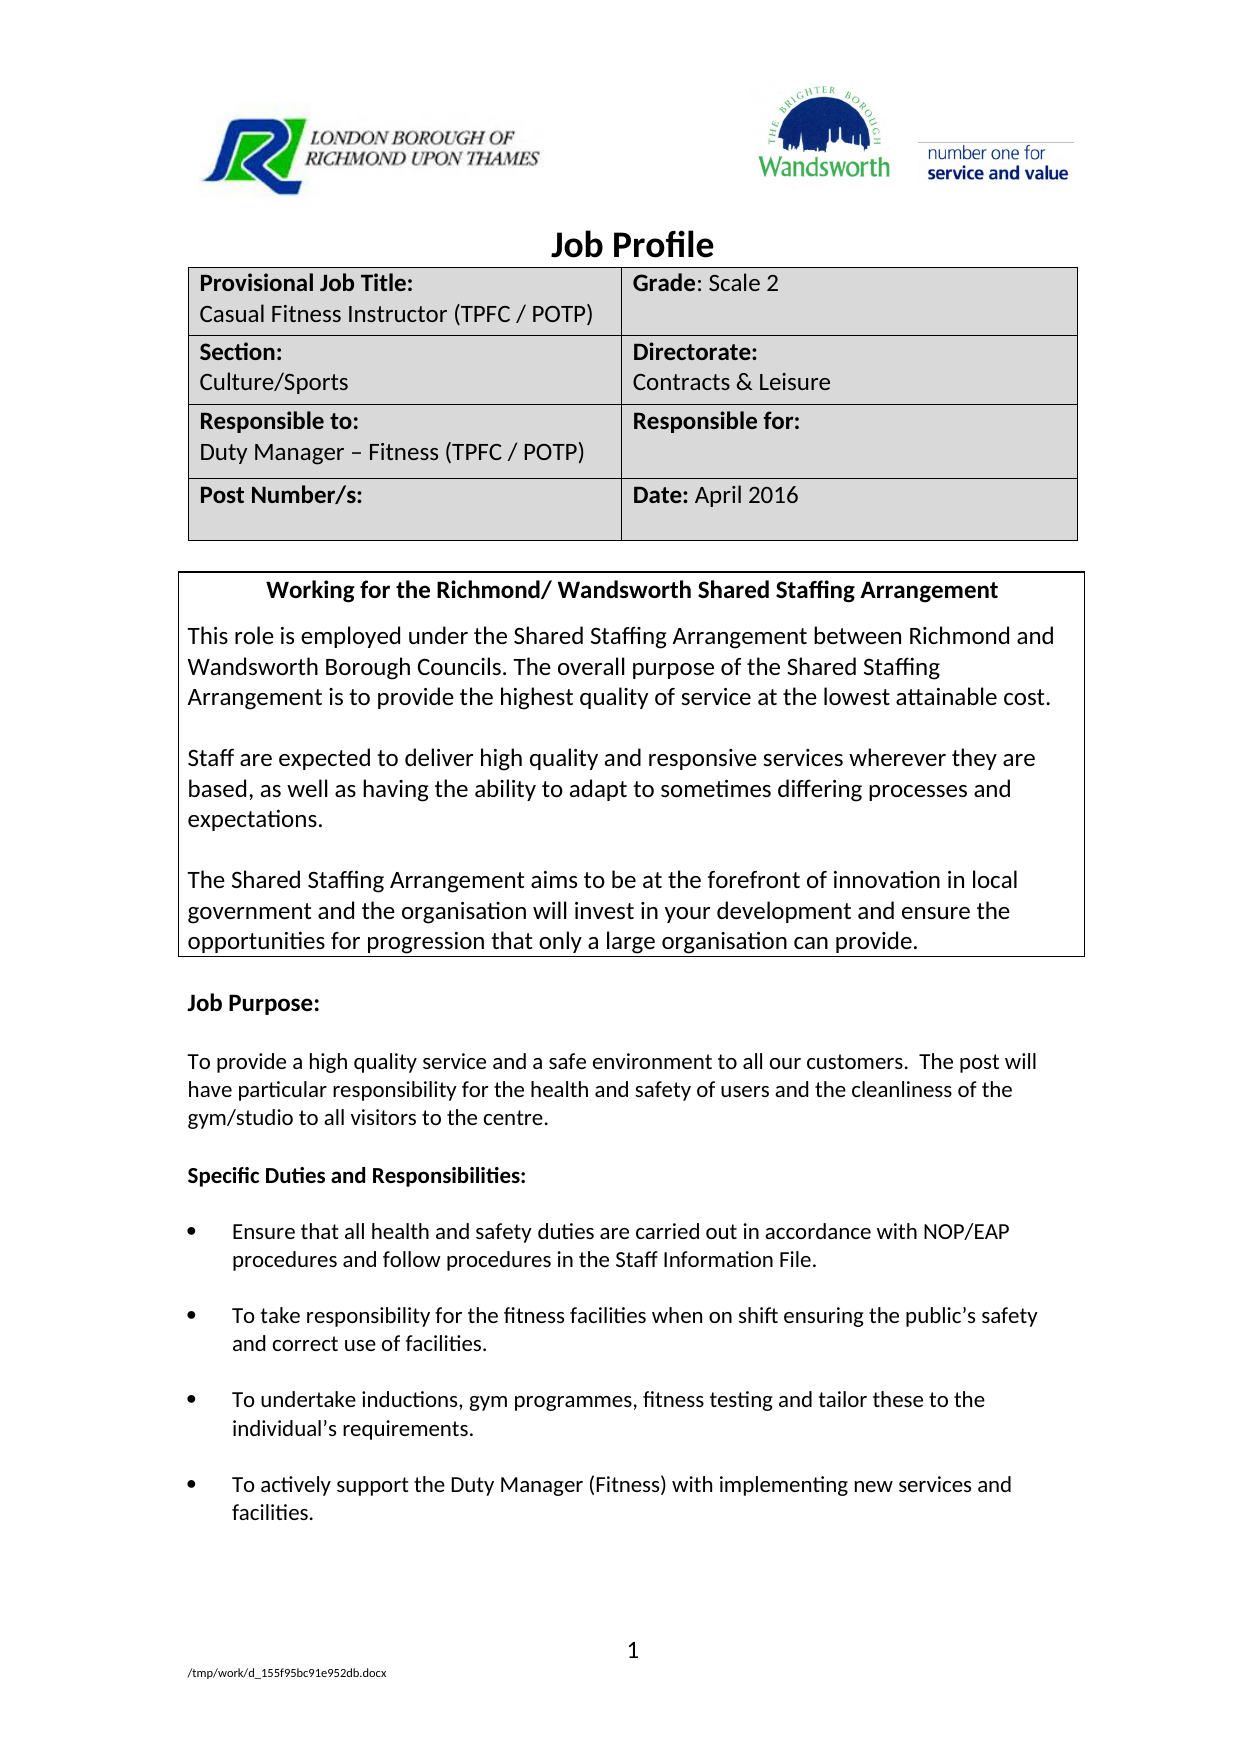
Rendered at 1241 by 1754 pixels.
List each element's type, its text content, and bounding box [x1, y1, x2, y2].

text Job Purpose: [187, 988, 1078, 1047]
text Job Profile [187, 221, 1078, 267]
table_cell Responsible to: Duty Manager – Fitness (TPFC / POTP) [189, 405, 621, 478]
table_cell Responsible for: [622, 405, 1077, 478]
list To take responsibility for the fitness facilities when on shift ensuring the public’s safety and correct use of facilities. [187, 1302, 1078, 1358]
text To provide a high quality service and a safe environment to all our customers. The post will have particular responsibility for the health and safety of users and the cleanliness of the gym/studio to all visitors to the centre. [187, 1047, 1078, 1131]
text Working for the Richmond/ Wandsworth Shared Staffing Arrangement [179, 573, 1084, 605]
text Staff are expected to deliver high quality and responsive services wherever they are based, as well as having the ability to adapt to sometimes differing processes and expectations. [187, 742, 1078, 834]
text The Shared Staffing Arrangement aims to be at the forefront of innovation in local government and the organisation will invest in your development and ensure the opportunities for progression that only a large organisation can provide. [179, 861, 1084, 956]
table_header Provisional Job Title: Casual Fitness Instructor (TPFC / POTP) [189, 268, 621, 335]
table_cell Post Number/s: [189, 479, 621, 540]
list To actively support the Duty Manager (Fitness) with implementing new services and facilities. [187, 1470, 1078, 1526]
table_header Grade: Scale 2 [622, 268, 1077, 335]
picture [748, 78, 1074, 190]
text This role is employed under the Shared Staffing Arrangement between Richmond and Wandsworth Borough Councils. The overall purpose of the Shared Staffing Arrangement is to provide the highest quality of service at the lowest attainable cost. [187, 620, 1078, 712]
table_cell Date: April 2016 [622, 479, 1077, 540]
list To undertake inductions, gym programmes, fitness testing and tailor these to the individual’s requirements. [187, 1386, 1078, 1442]
list Ensure that all health and safety duties are carried out in accordance with NOP/EAP procedures and follow procedures in the Staff Information File. [187, 1217, 1078, 1273]
table_cell Section: Culture/Sports [189, 336, 621, 404]
picture [198, 102, 548, 212]
text Specific Duties and Responsibilities: [187, 1161, 1078, 1189]
table_cell Directorate: Contracts & Leisure [622, 336, 1077, 404]
